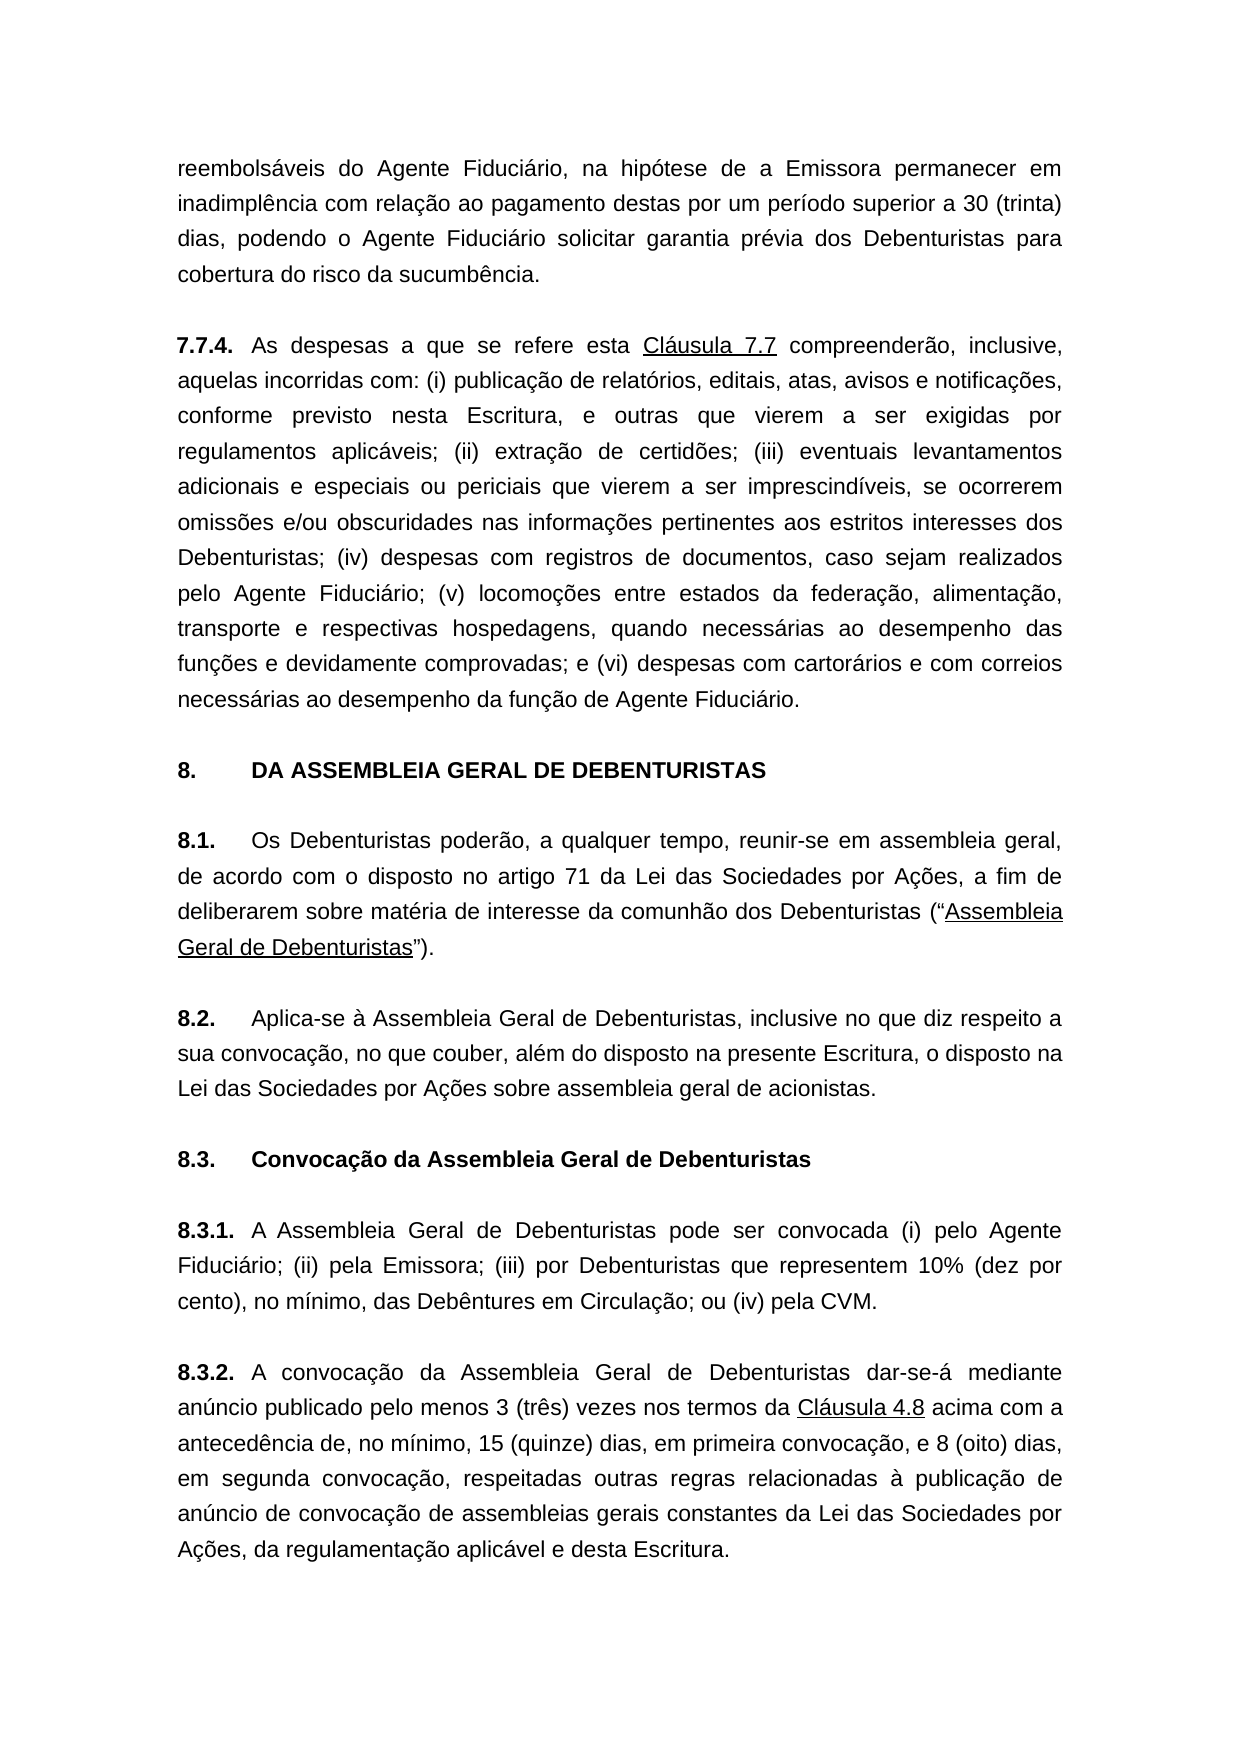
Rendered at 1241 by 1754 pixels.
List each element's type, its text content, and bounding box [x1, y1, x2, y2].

list DA ASSEMBLEIA GERAL DE DEBENTURISTAS [177, 750, 1063, 785]
subtitle A Assembleia Geral de Debenturistas pode ser convocada (i) pelo Agente Fiduciário; (ii) pela Emissora; (iii) por Debenturistas que representem 10% (dez por cento), no mínimo, das Debêntures em Circulação; ou (iv) pela CVM. [177, 1210, 1063, 1316]
list Aplica-se à Assembleia Geral de Debenturistas, inclusive no que diz respeito a sua convocação, no que couber, além do disposto na presente Escritura, o disposto na Lei das Sociedades por Ações sobre assembleia geral de acionistas. [177, 998, 1063, 1104]
subtitle A convocação da Assembleia Geral de Debenturistas dar-se-á mediante anúncio publicado pelo menos 3 (três) vezes nos termos da Cláusula 4.8 acima com a antecedência de, no mínimo, 15 (quinze) dias, em primeira convocação, e 8 (oito) dias, em segunda convocação, respeitadas outras regras relacionadas à publicação de anúncio de convocação de assembleias gerais constantes da Lei das Sociedades por Ações, da regulamentação aplicável e desta Escritura. [177, 1352, 1063, 1564]
list Os Debenturistas poderão, a qualquer tempo, reunir-se em assembleia geral, de acordo com o disposto no artigo 71 da Lei das Sociedades por Ações, a fim de deliberarem sobre matéria de interesse da comunhão dos Debenturistas (“Assembleia Geral de Debenturistas”). [177, 821, 1063, 962]
list As despesas a que se refere esta Cláusula 7.7 compreenderão, inclusive, aquelas incorridas com: (i) publicação de relatórios, editais, atas, avisos e notificações, conforme previsto nesta Escritura, e outras que vierem a ser exigidas por regulamentos aplicáveis; (ii) extração de certidões; (iii) eventuais levantamentos adicionais e especiais ou periciais que vierem a ser imprescindíveis, se ocorrerem omissões e/ou obscuridades nas informações pertinentes aos estritos interesses dos Debenturistas; (iv) despesas com registros de documentos, caso sejam realizados pelo Agente Fiduciário; (v) locomoções entre estados da federação, alimentação, transporte e respectivas hospedagens, quando necessárias ao desempenho das funções e devidamente comprovadas; e (vi) despesas com cartorários e com correios necessárias ao desempenho da função de Agente Fiduciário. [176, 325, 1063, 714]
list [176, 148, 1063, 289]
list Convocação da Assembleia Geral de Debenturistas [177, 1139, 1063, 1175]
